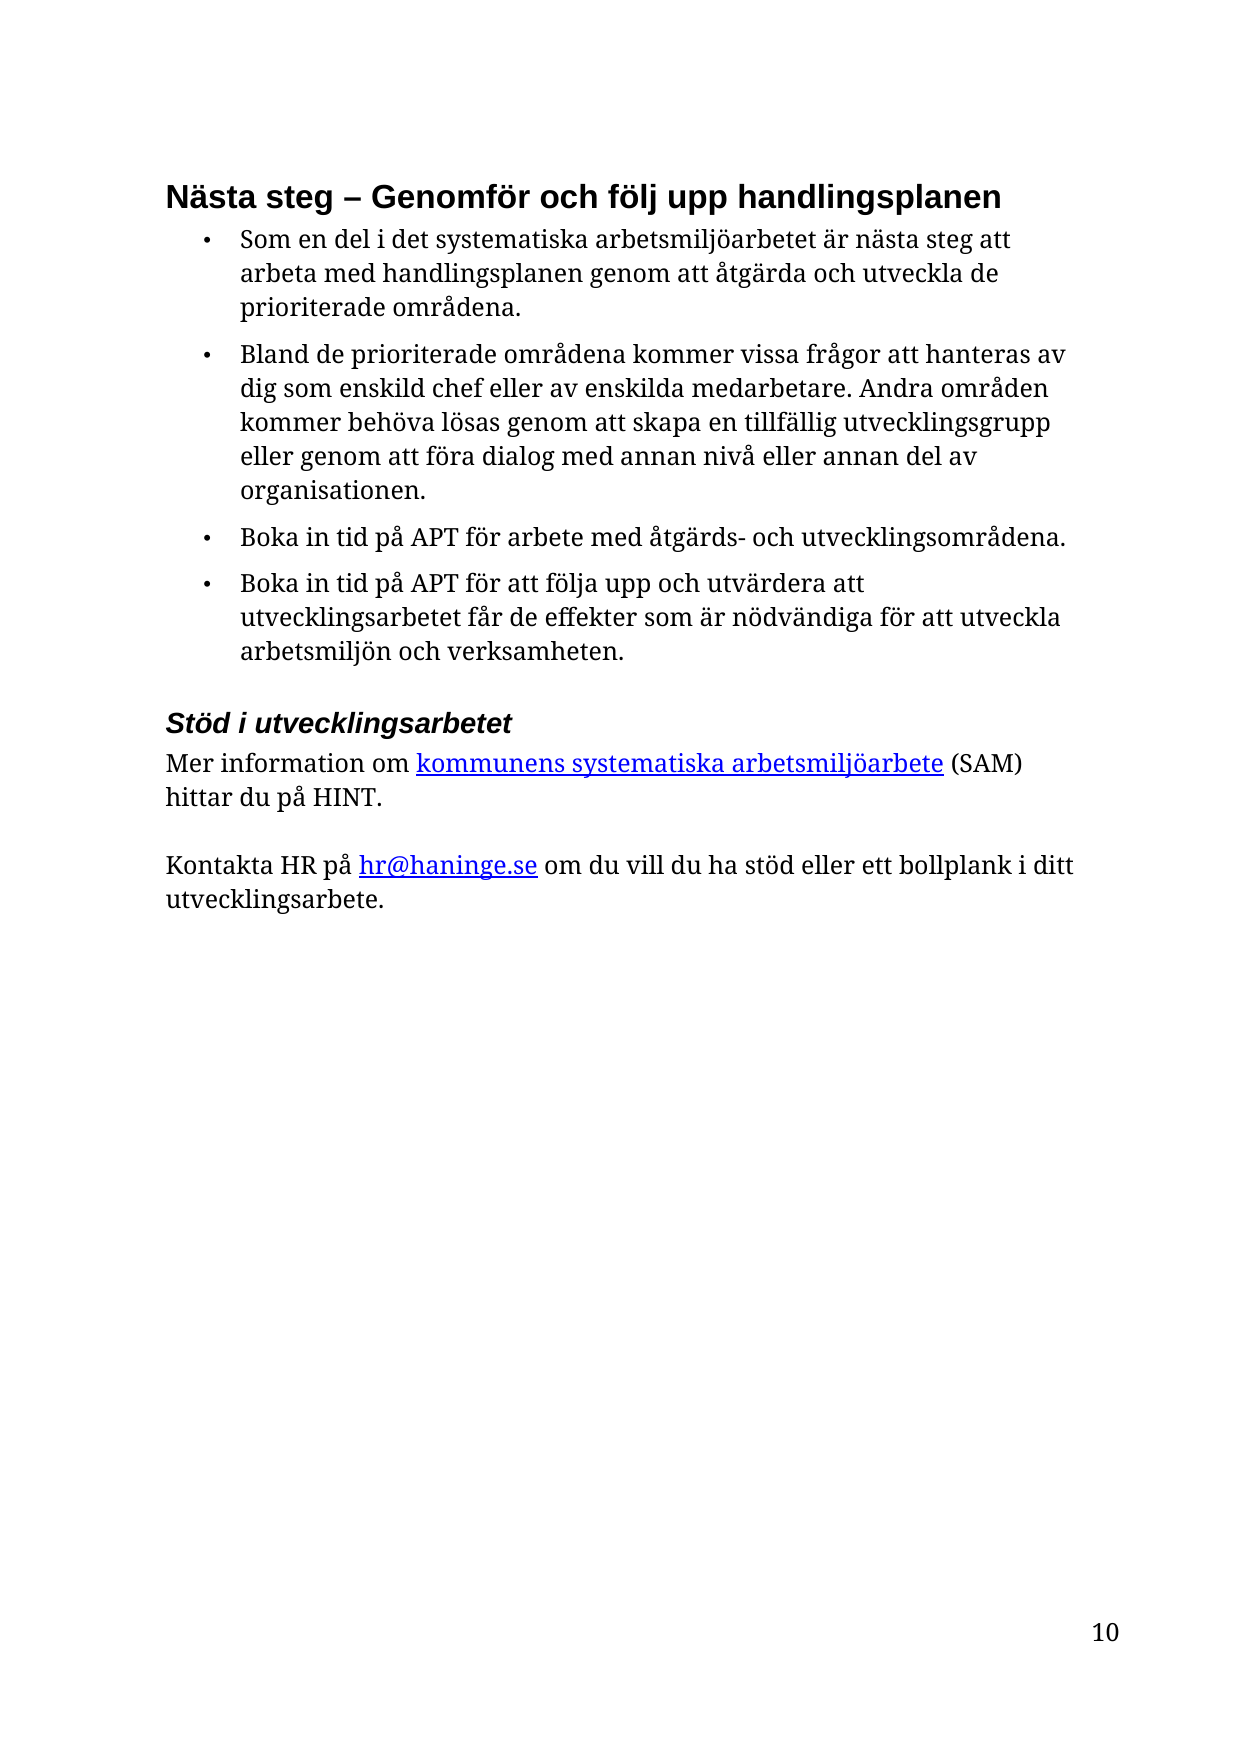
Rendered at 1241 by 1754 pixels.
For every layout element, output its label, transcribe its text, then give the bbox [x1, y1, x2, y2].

list Boka in tid på APT för att följa upp och utvärdera att utvecklingsarbetet får de effekter som är nödvändiga för att utveckla arbetsmiljön och verksamheten. [203, 566, 1075, 668]
list Boka in tid på APT för arbete med åtgärds- och utvecklingsområdena. [203, 519, 1075, 553]
text Mer information om kommunens systematiska arbetsmiljöarbete (SAM) hittar du på HINT. [165, 745, 1075, 813]
text Kontakta HR på hr@haninge.se om du vill du ha stöd eller ett bollplank i ditt utvecklingsarbete. [165, 848, 1075, 916]
list Bland de prioriterade områdena kommer vissa frågor att hanteras av dig som enskild chef eller av enskilda medarbetare. Andra områden kommer behöva lösas genom att skapa en tillfällig utvecklingsgrupp eller genom att föra dialog med annan nivå eller annan del av organisationen. [203, 337, 1075, 507]
subtitle Nästa steg – Genomför och följ upp handlingsplanen [165, 177, 1075, 216]
subtitle Stöd i utvecklingsarbetet [165, 706, 1075, 739]
list Som en del i det systematiska arbetsmiljöarbetet är nästa steg att arbeta med handlingsplanen genom att åtgärda och utveckla de prioriterade områdena. [203, 222, 1075, 324]
